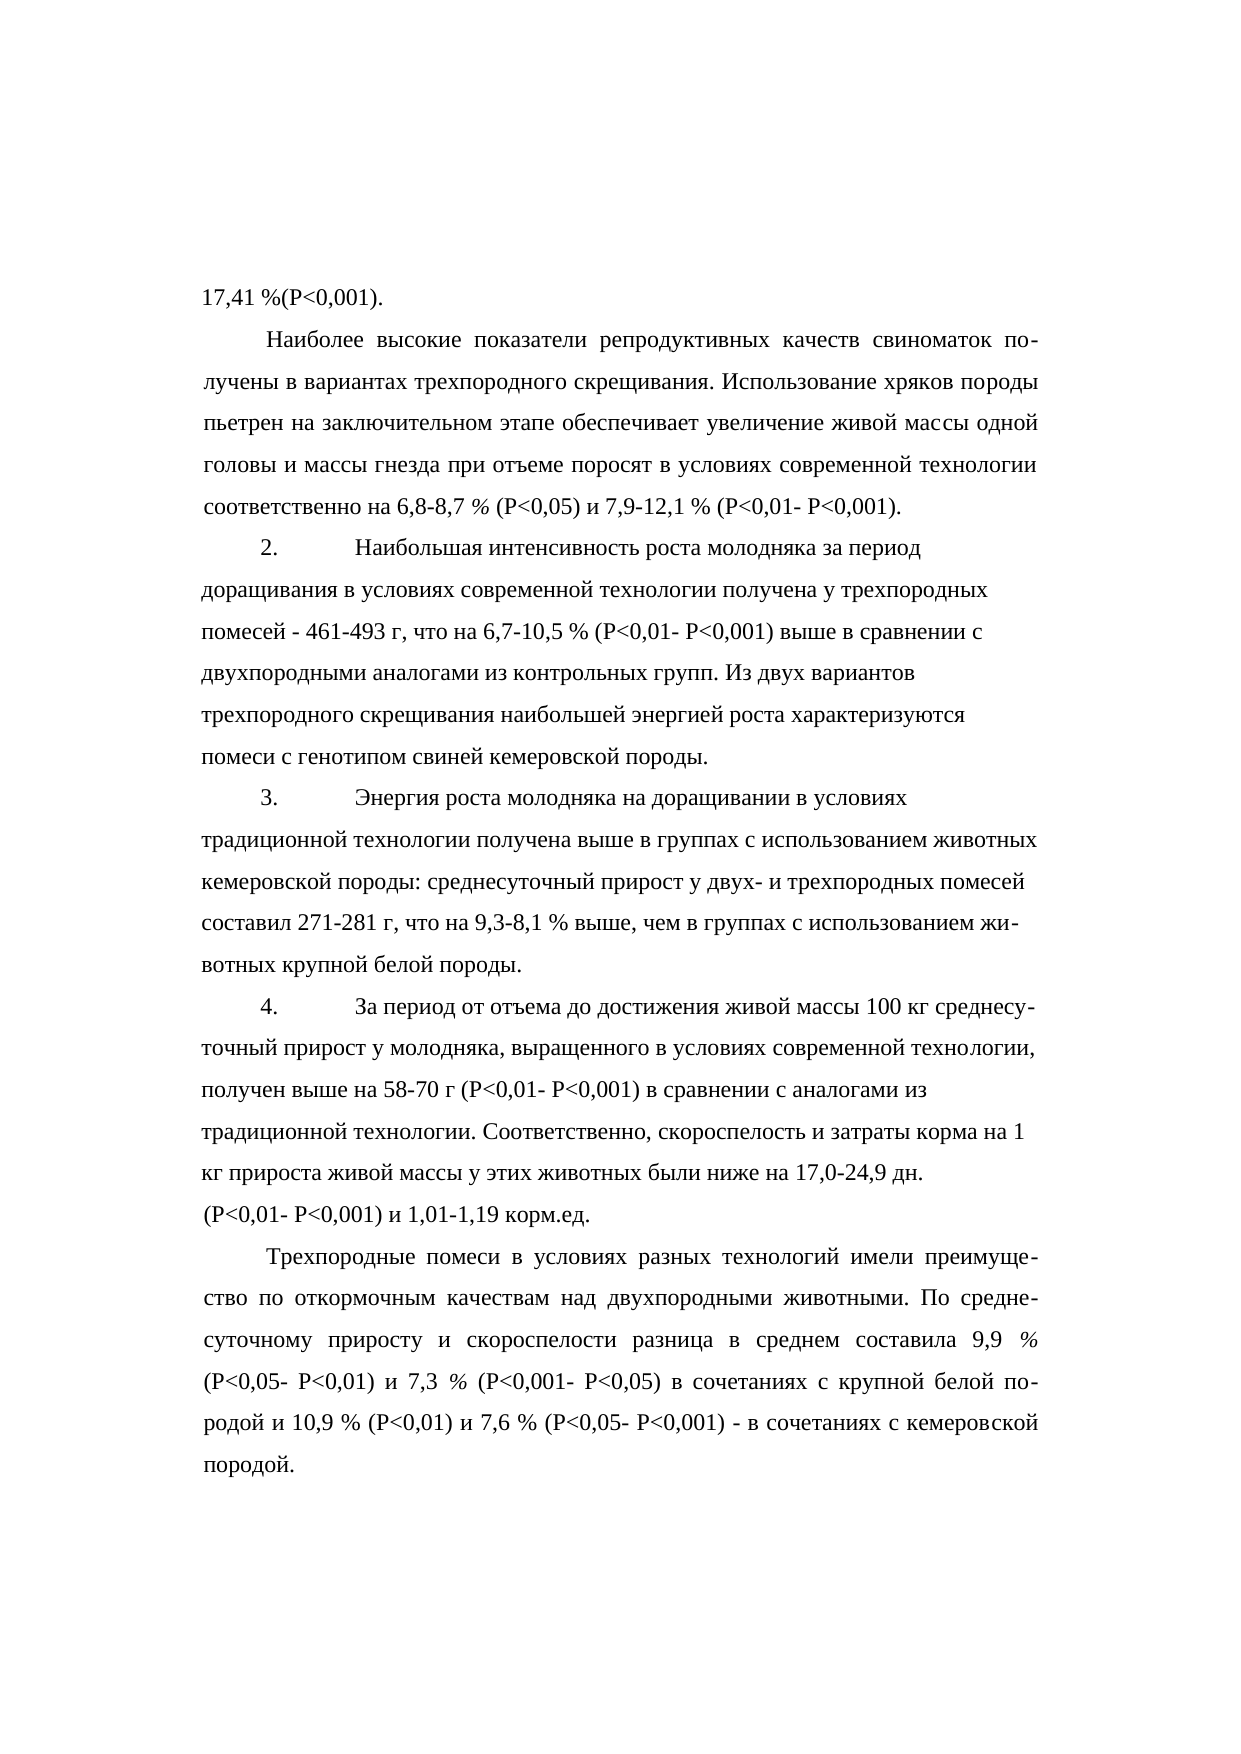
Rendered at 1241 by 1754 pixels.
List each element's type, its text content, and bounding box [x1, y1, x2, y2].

list За период от отъема до достижения живой массы 100 кг среднесуточный прирост у молодняка, выращенного в условиях современной технологии, получен выше на 58-70 г (Р<0,01- Р<0,001) в сравнении с аналогами из традиционной технологии. Соответственно, скороспелость и затраты корма на 1 кг прироста живой массы у этих животных были ниже на 17,0-24,9 дн. [201, 981, 1038, 1189]
text Наиболее высокие показатели репродуктивных качеств свиноматок получены в вариантах трехпородного скрещивания. Использование хряков породы пьетрен на заключительном этапе обеспечивает увеличение живой массы одной головы и массы гнезда при отъеме поросят в условиях современной технологии соответственно на 6,8-8,7 % (Р<0,05) и 7,9-12,1 % (Р<0,01- Р<0,001). [203, 314, 1038, 522]
list Наибольшая интенсивность роста молодняка за период доращивания в условиях современной технологии получена у трехпородных помесей - 461-493 г, что на 6,7-10,5 % (Р<0,01- Р<0,001) выше в сравнении с двухпородными аналогами из контрольных групп. Из двух вариантов трехпородного скрещивания наибольшей энергией роста характеризуются помеси с генотипом свиней кемеровской породы. [201, 522, 1038, 772]
list Энергия роста молодняка на доращивании в условиях традиционной технологии получена выше в группах с использованием животных кемеровской породы: среднесуточный прирост у двух- и трехпородных помесей составил 271-281 г, что на 9,3-8,1 % выше, чем в группах с использованием животных крупной белой породы. [201, 772, 1038, 981]
text (Р<0,01- Р<0,001) и 1,01-1,19 корм.ед. [203, 1189, 1040, 1231]
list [201, 272, 1038, 314]
text Трехпородные помеси в условиях разных технологий имели преимущество по откормочным качествам над двухпородными животными. По среднесуточному приросту и скороспелости разница в среднем составила 9,9 % (Р<0,05- Р<0,01) и 7,3 % (Р<0,001- Р<0,05) в сочетаниях с крупной белой породой и 10,9 % (Р<0,01) и 7,6 % (Р<0,05- Р<0,001) - в сочетаниях с кемеровской породой. [203, 1231, 1038, 1481]
